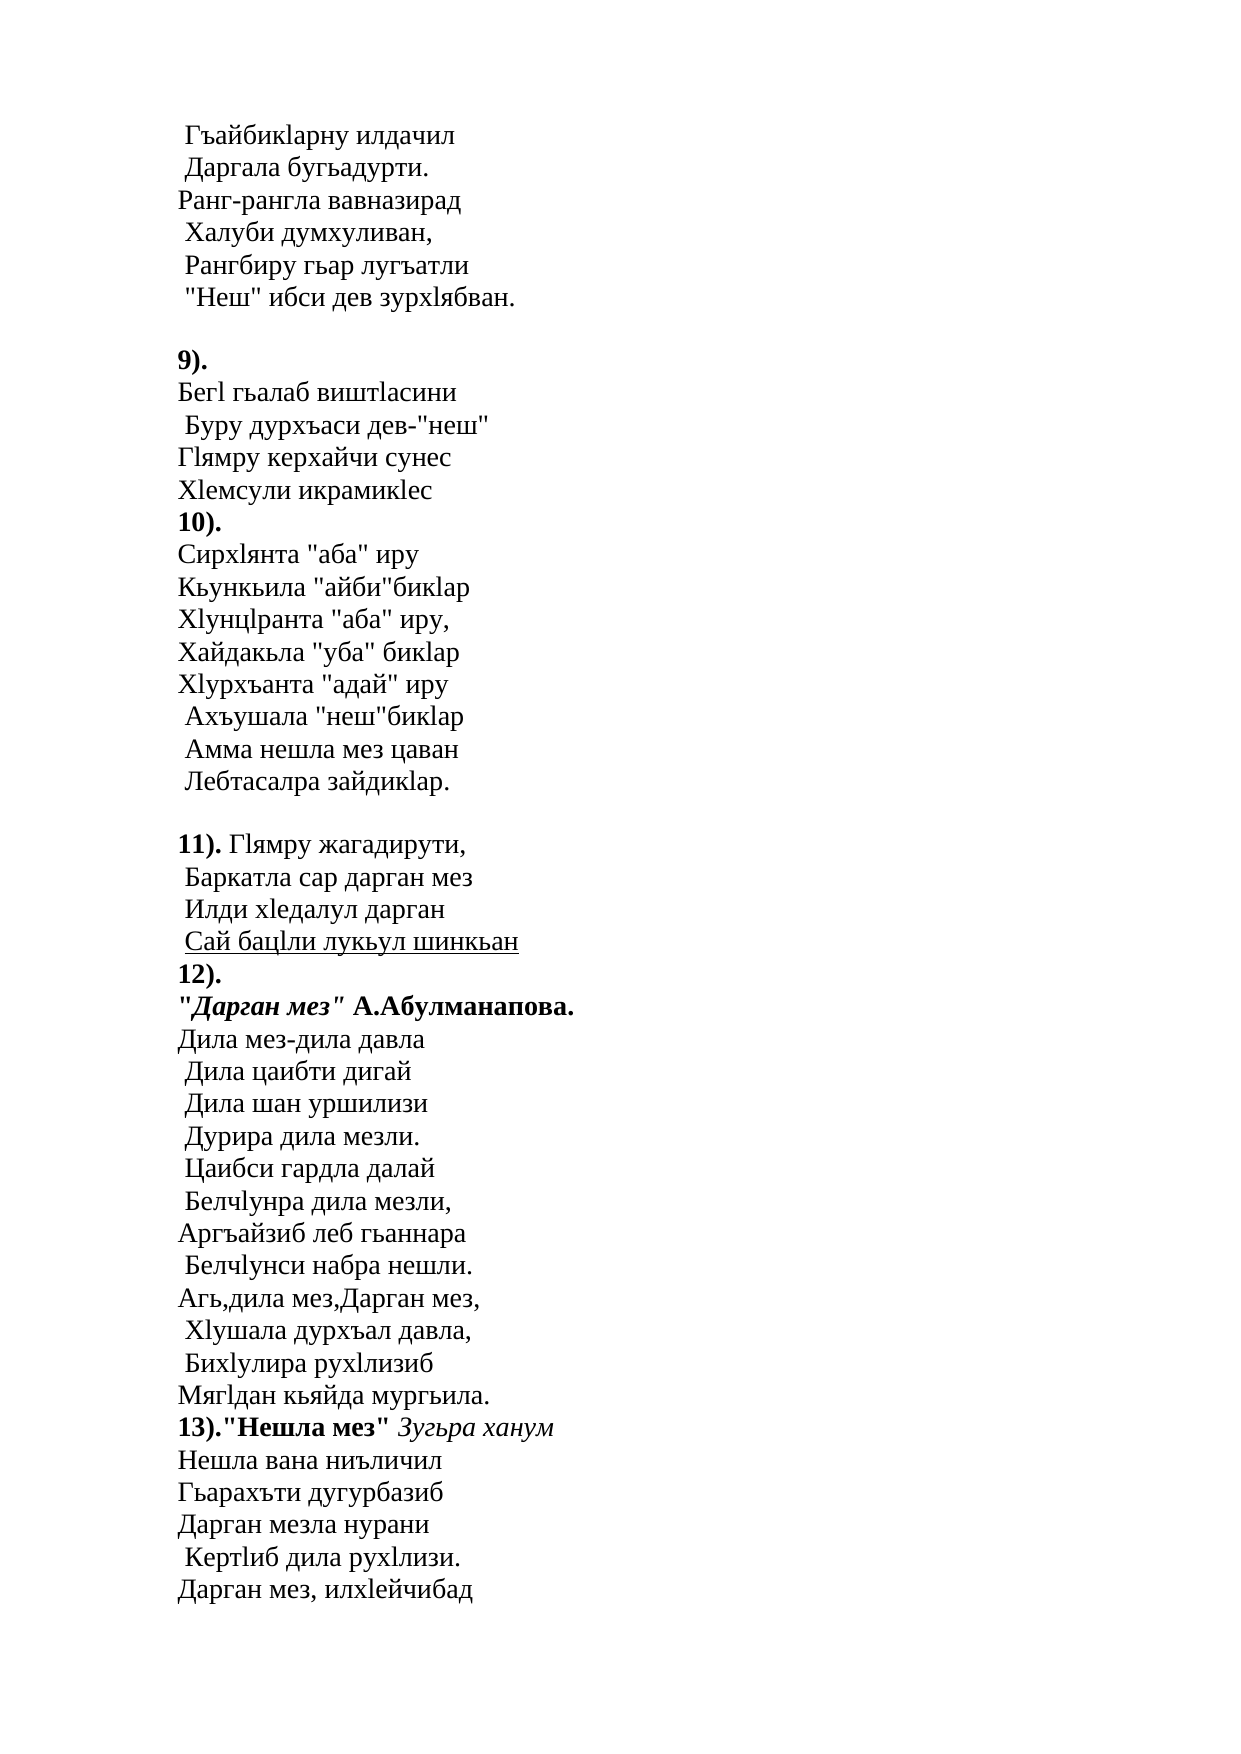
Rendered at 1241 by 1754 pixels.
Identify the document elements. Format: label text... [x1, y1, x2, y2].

text Белчlунси набра нешли. [177, 1248, 1152, 1281]
text Дарган мезла нурани [177, 1508, 1152, 1540]
text Буру дурхъаси дев-"неш" [177, 408, 1152, 440]
text Дила цаибти дигай [177, 1054, 1152, 1086]
text Бегl гьалаб виштlасини [177, 376, 1152, 408]
text Лебтасалра зайдикlар. [177, 764, 1152, 797]
text Ранг-рангла вавназирад [177, 183, 1152, 215]
text Нешла вана ниъличил [177, 1443, 1152, 1475]
text Бихlулира рухlлизиб [177, 1346, 1152, 1378]
text 12). [177, 957, 1152, 989]
text Баркатла сар дарган мез [177, 860, 1152, 892]
text Гьарахъти дугурбазиб [177, 1475, 1152, 1508]
text Белчlунра дила мезли, [177, 1184, 1152, 1216]
text Кьункьила "айби"бикlар [177, 570, 1152, 602]
text "Дарган мез" А.Абулманапова. [177, 989, 1152, 1022]
text Мягlдан кьяйда мургьила. [177, 1378, 1152, 1410]
text Илди хlедалул дарган [177, 892, 1152, 924]
text Хlунцlранта "аба" иру, [177, 602, 1152, 635]
text Сай бацlли лукьул шинкьан [177, 924, 1152, 957]
text Кертlиб дила рухlлизи. [177, 1540, 1152, 1572]
text 13)."Нешла мез" Зугьра ханум [177, 1410, 1152, 1443]
text Аргъайзиб леб гьаннара [177, 1216, 1152, 1248]
text Сирхlянта "аба" иру [177, 537, 1152, 570]
text Амма нешла мез цаван [177, 732, 1152, 764]
text Дила шан уршилизи [177, 1086, 1152, 1119]
text 11). Гlямру жагадирути, [177, 827, 1152, 860]
text Хlурхъанта "адай" иру [177, 667, 1152, 699]
text Цаибси гардла далай [177, 1151, 1152, 1184]
text Дарган мез, илхlейчибад [177, 1572, 1152, 1605]
text Дурира дила мезли. [177, 1119, 1152, 1151]
text Рангбиру гьар лугъатли [177, 248, 1152, 280]
text Гъайбикlарну илдачил [177, 118, 1152, 151]
text 9). [177, 343, 1152, 376]
text Хlушала дурхъал давла, [177, 1313, 1152, 1346]
text Хlемсули икрамикlес [177, 473, 1152, 505]
text Агь,дила мез,Дарган мез, [177, 1281, 1152, 1313]
text Дила мез-дила давла [177, 1022, 1152, 1054]
text Ахъушала "неш"бикlар [177, 699, 1152, 732]
text Хайдакьла "уба" бикlар [177, 635, 1152, 667]
text Гlямру керхайчи сунес [177, 440, 1152, 473]
text 10). [177, 505, 1152, 537]
text Халуби думхуливан, [177, 215, 1152, 248]
text "Неш" ибси дев зурхlябван. [177, 280, 1152, 312]
text Даргала бугьадурти. [177, 151, 1152, 183]
